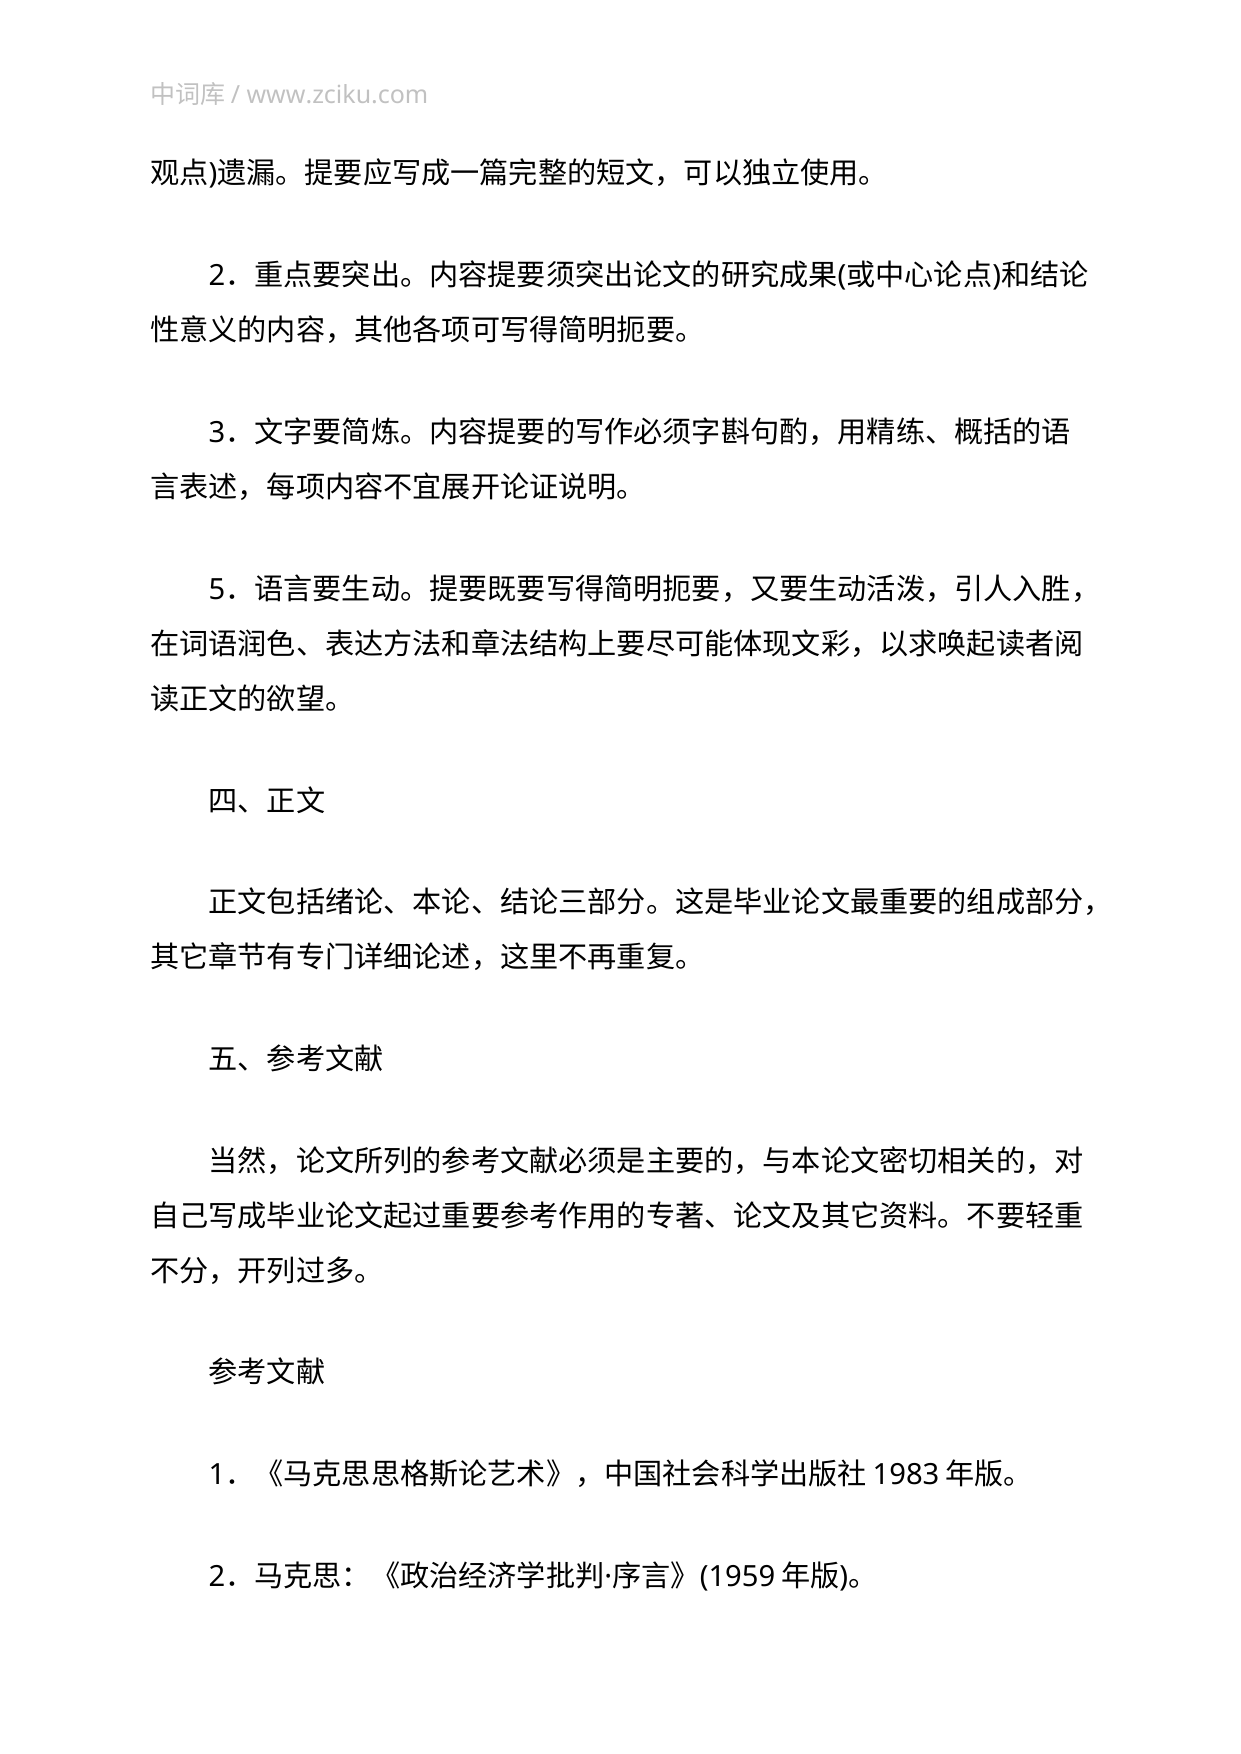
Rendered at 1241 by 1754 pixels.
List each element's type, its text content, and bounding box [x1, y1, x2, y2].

text 五、参考文献 [150, 1036, 1090, 1078]
text 5．语言要生动。提要既要写得简明扼要，又要生动活泼，引人入胜，在词语润色、表达方法和章法结构上要尽可能体现文彩，以求唤起读者阅读正文的欲望。 [150, 566, 1090, 718]
text 当然，论文所列的参考文献必须是主要的，与本论文密切相关的，对自己写成毕业论文起过重要参考作用的专著、论文及其它资料。不要轻重不分，开列过多。 [150, 1137, 1090, 1289]
text 1．《马克思思格斯论艺术》，中国社会科学出版社1983年版。 [150, 1451, 1090, 1493]
text 正文包括绪论、本论、结论三部分。这是毕业论文最重要的组成部分，其它章节有专门详细论述，这里不再重复。 [150, 879, 1090, 976]
text 2．马克思：《政治经济学批判·序言》(1959年版)。 [150, 1553, 1090, 1595]
text 3．文字要简炼。内容提要的写作必须字斟句酌，用精练、概括的语言表述，每项内容不宜展开论证说明。 [150, 409, 1090, 506]
text 参考文献 [150, 1349, 1090, 1391]
text 四、正文 [150, 777, 1090, 819]
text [150, 150, 1090, 192]
text 2．重点要突出。内容提要须突出论文的研究成果(或中心论点)和结论性意义的内容，其他各项可写得简明扼要。 [150, 252, 1090, 349]
